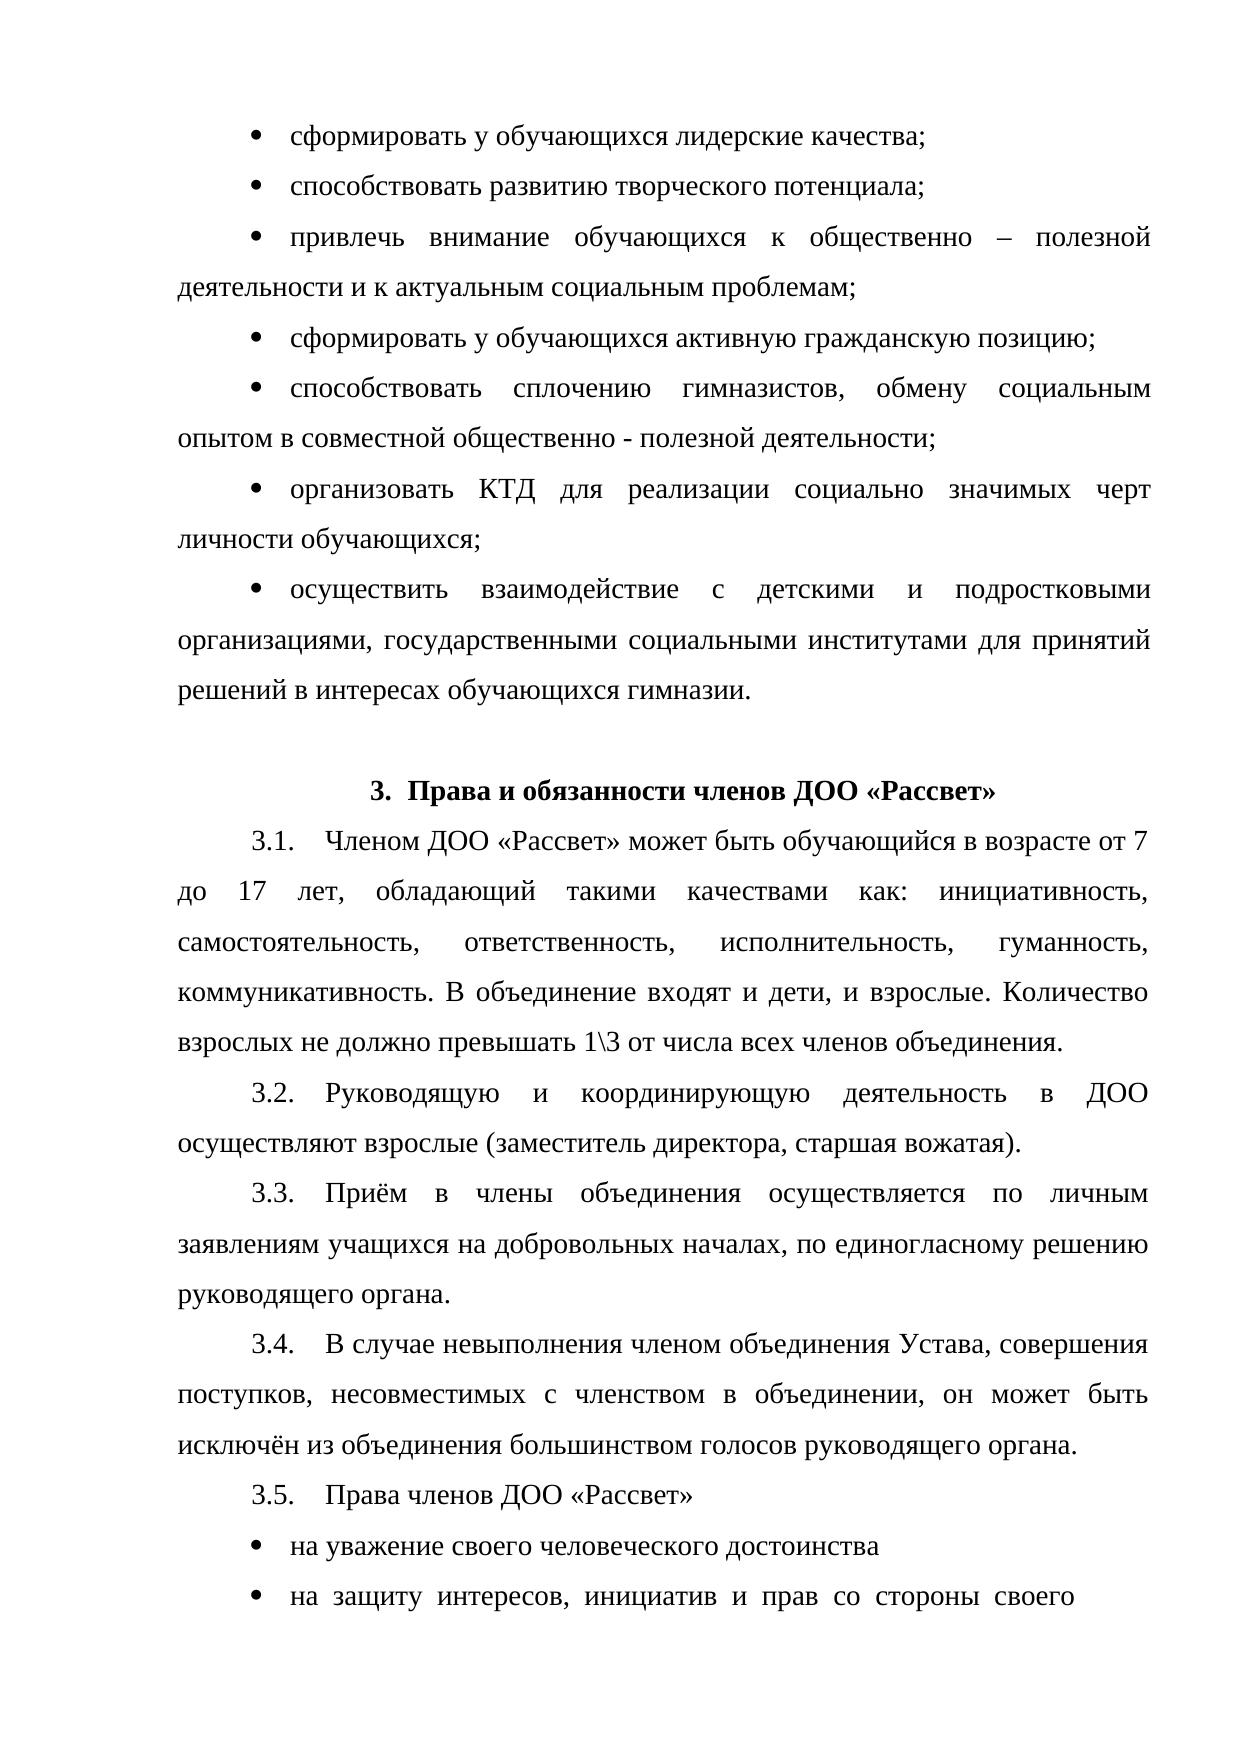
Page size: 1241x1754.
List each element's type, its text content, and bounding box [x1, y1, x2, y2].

list Руководящую и координирующую деятельность в ДОО осуществляют взрослые (заместитель директора, старшая вожатая). [177, 1075, 1149, 1159]
list Права членов ДОО «Рассвет» [177, 1477, 1149, 1511]
list на уважение своего человеческого достоинства [177, 1528, 1076, 1561]
list сформировать у обучающихся лидерские качества; [177, 118, 1152, 152]
list организовать КТД для реализации социально значимых черт личности обучающихся; [177, 471, 1152, 555]
list способствовать сплочению гимназистов, обмену социальным опытом в совместной общественно - полезной деятельности; [177, 370, 1152, 454]
list способствовать развитию творческого потенциала; [177, 168, 1152, 202]
list Права и обязанности членов ДОО «Рассвет» [215, 773, 1152, 806]
list привлечь внимание обучающихся к общественно – полезной деятельности и к актуальным социальным проблемам; [177, 219, 1152, 303]
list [177, 1578, 1076, 1612]
list Членом ДОО «Рассвет» может быть обучающийся в возрасте от 7 до 17 лет, обладающий такими качествами как: инициативность, самостоятельность, ответственность, исполнительность, гуманность, коммуникативность. В объединение входят и дети, и взрослые. Количество взрослых не должно превышать 1\3 от числа всех членов объединения. [177, 823, 1149, 1058]
list В случае невыполнения членом объединения Устава, совершения поступков, несовместимых с членством в объединении, он может быть исключён из объединения большинством голосов руководящего органа. [177, 1326, 1149, 1461]
list Приём в члены объединения осуществляется по личным заявлениям учащихся на добровольных началах, по единогласному решению руководящего органа. [177, 1175, 1149, 1309]
list сформировать у обучающихся активную гражданскую позицию; [177, 320, 1152, 353]
list осуществить взаимодействие с детскими и подростковыми организациями, государственными социальными институтами для принятий решений в интересах обучающихся гимназии. [177, 572, 1152, 706]
